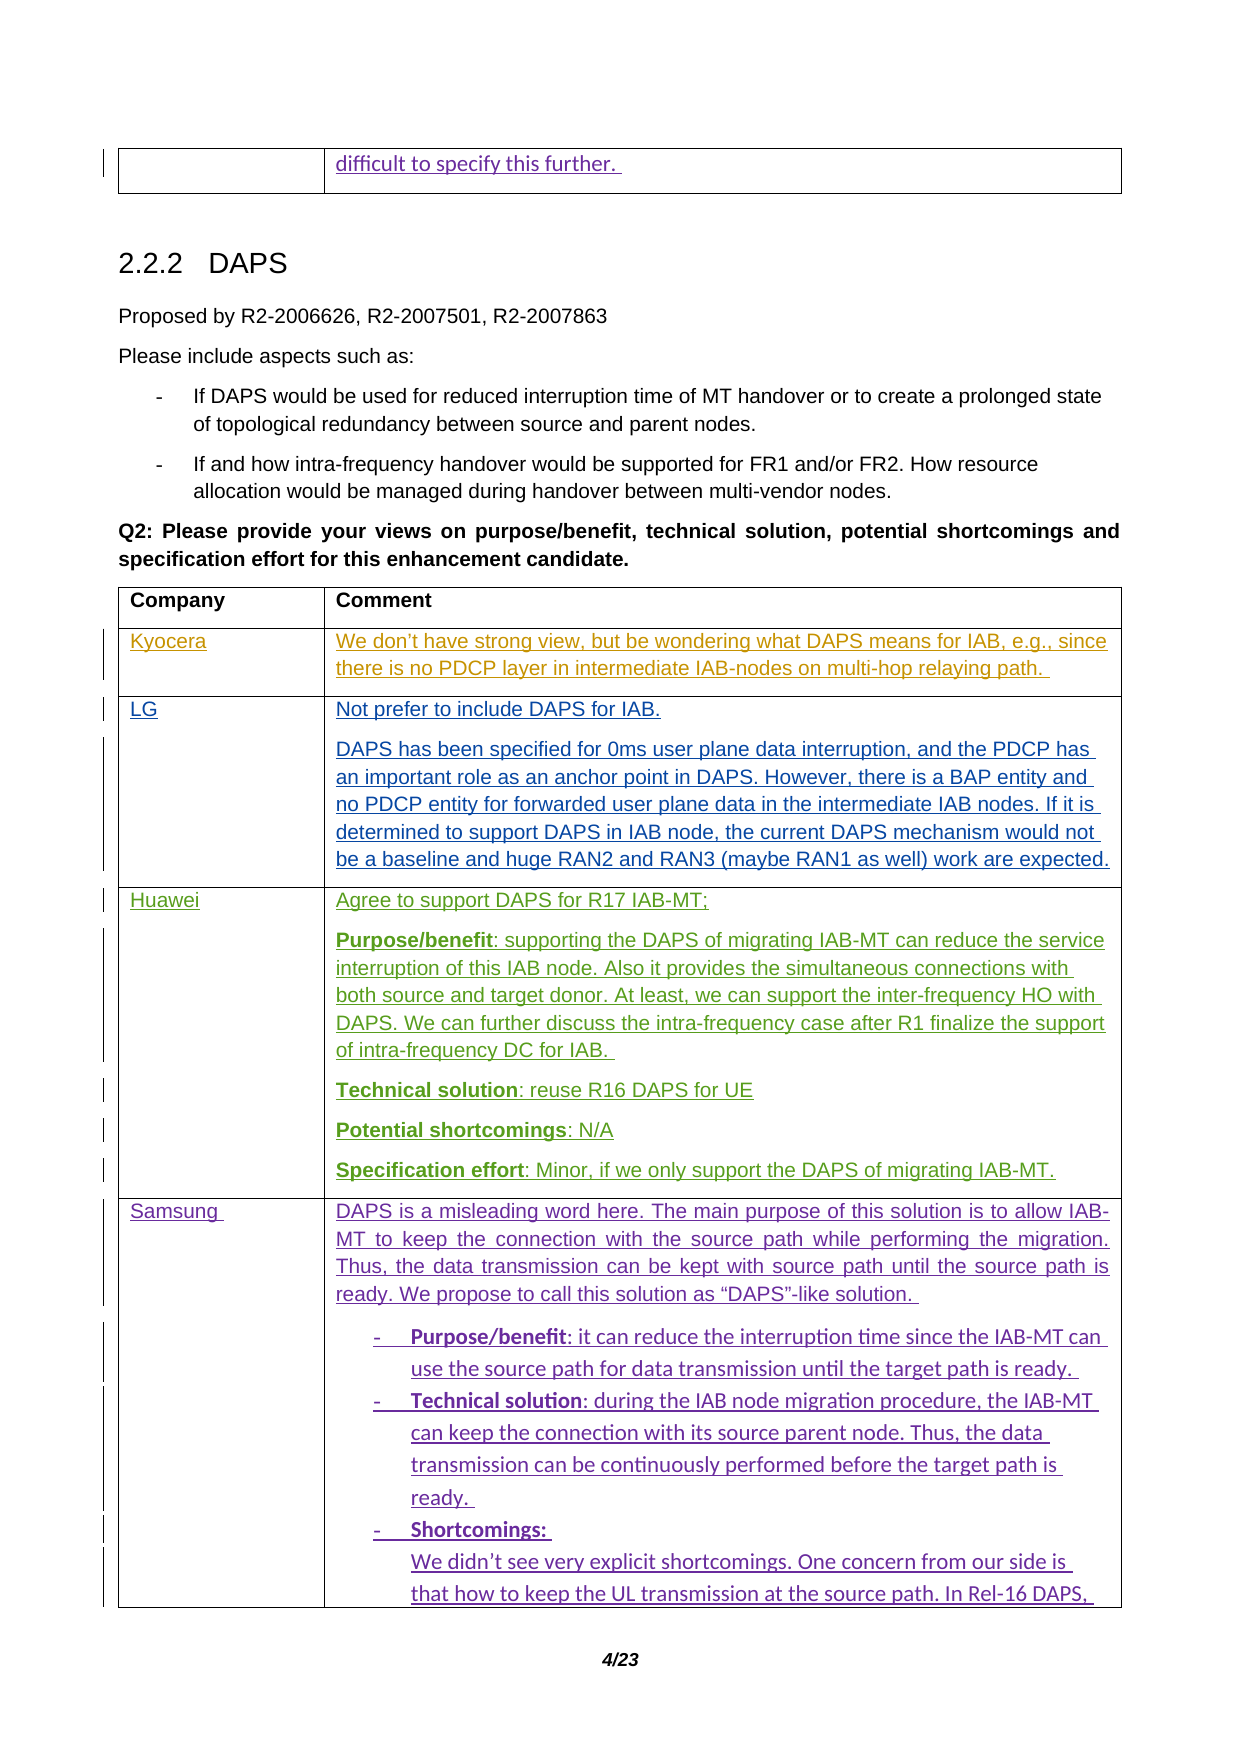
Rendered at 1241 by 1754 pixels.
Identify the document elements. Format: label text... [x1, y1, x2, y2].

text Proposed by R2-2006626, R2-2007501, R2-2007863 [118, 304, 1122, 328]
table_header Company [119, 588, 324, 628]
subtitle 2.2.2 DAPS [118, 246, 1122, 280]
list If DAPS would be used for reduced interruption time of MT handover or to create a prolonged state of topological redundancy between source and parent nodes. [156, 384, 1122, 435]
table_header Comment [325, 588, 1121, 628]
text Please include aspects such as: [118, 344, 1122, 368]
table_cell [119, 149, 324, 193]
table_cell [119, 629, 324, 696]
text Q2: Please provide your views on purpose/benefit, technical solution, potential shortcomings and specification effort for this enhancement candidate. [118, 519, 1122, 571]
table_cell [325, 149, 1121, 193]
table_cell [119, 888, 324, 1198]
table_cell [325, 629, 1121, 696]
table_cell [325, 888, 1121, 1198]
table_cell [119, 1199, 324, 1607]
list If and how intra-frequency handover would be supported for FR1 and/or FR2. How resource allocation would be managed during handover between multi-vendor nodes. [156, 451, 1122, 503]
table_cell [325, 697, 1121, 887]
table_cell [325, 1199, 1121, 1607]
table_cell [119, 697, 324, 887]
